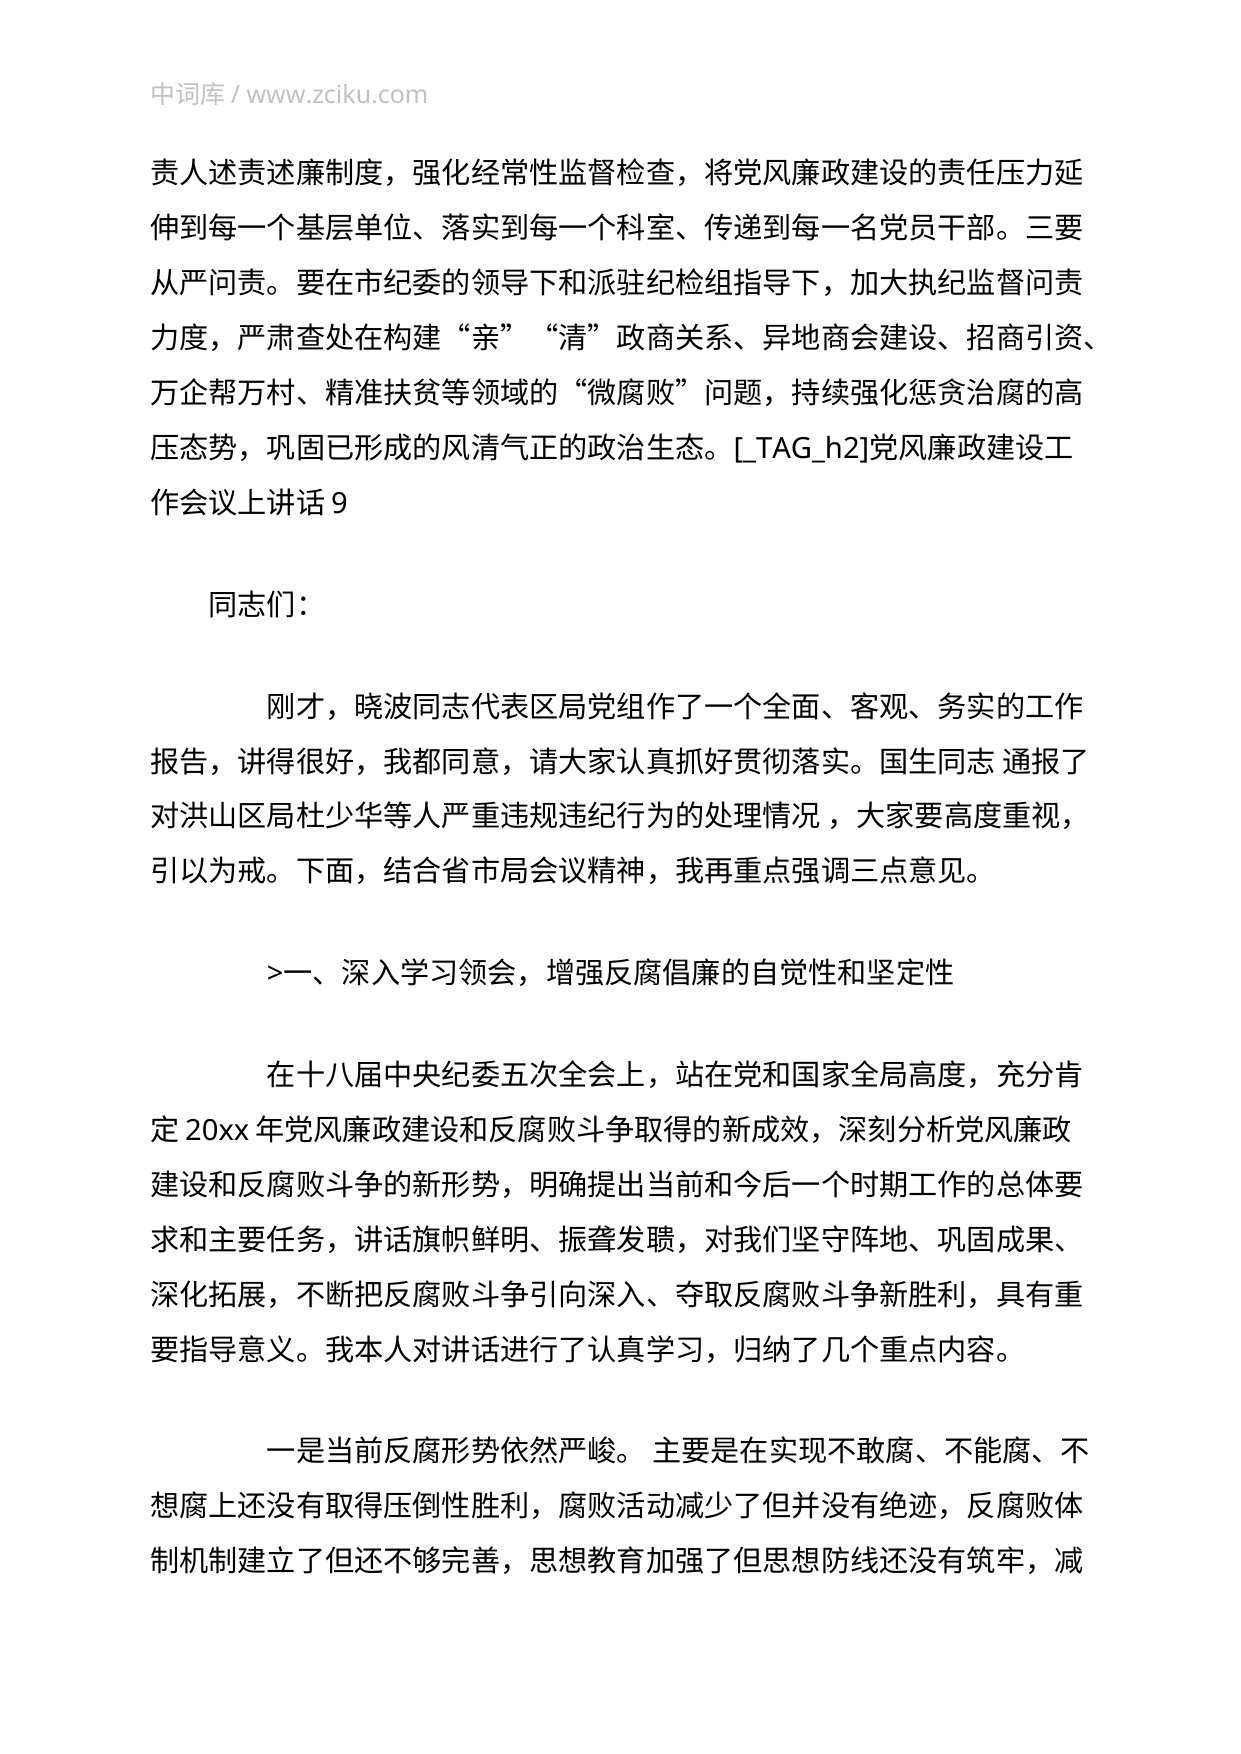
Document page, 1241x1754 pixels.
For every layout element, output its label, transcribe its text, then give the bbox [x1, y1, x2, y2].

text 刚才，晓波同志代表区局党组作了一个全面、客观、务实的工作报告，讲得很好，我都同意，请大家认真抓好贯彻落实。国生同志 通报了对洪山区局杜少华等人严重违规违纪行为的处理情况 ，大家要高度重视，引以为戒。下面，结合省市局会议精神，我再重点强调三点意见。 [150, 683, 1090, 890]
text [150, 150, 1090, 522]
text 在十八届中央纪委五次全会上，站在党和国家全局高度，充分肯定20xx年党风廉政建设和反腐败斗争取得的新成效，深刻分析党风廉政建设和反腐败斗争的新形势，明确提出当前和今后一个时期工作的总体要求和主要任务，讲话旗帜鲜明、振聋发聩，对我们坚守阵地、巩固成果、深化拓展，不断把反腐败斗争引向深入、夺取反腐败斗争新胜利，具有重要指导意义。我本人对讲话进行了认真学习，归纳了几个重点内容。 [150, 1052, 1090, 1368]
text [150, 1428, 1090, 1580]
text 同志们： [150, 581, 1090, 624]
text >一、深入学习领会，增强反腐倡廉的自觉性和坚定性 [150, 950, 1090, 992]
